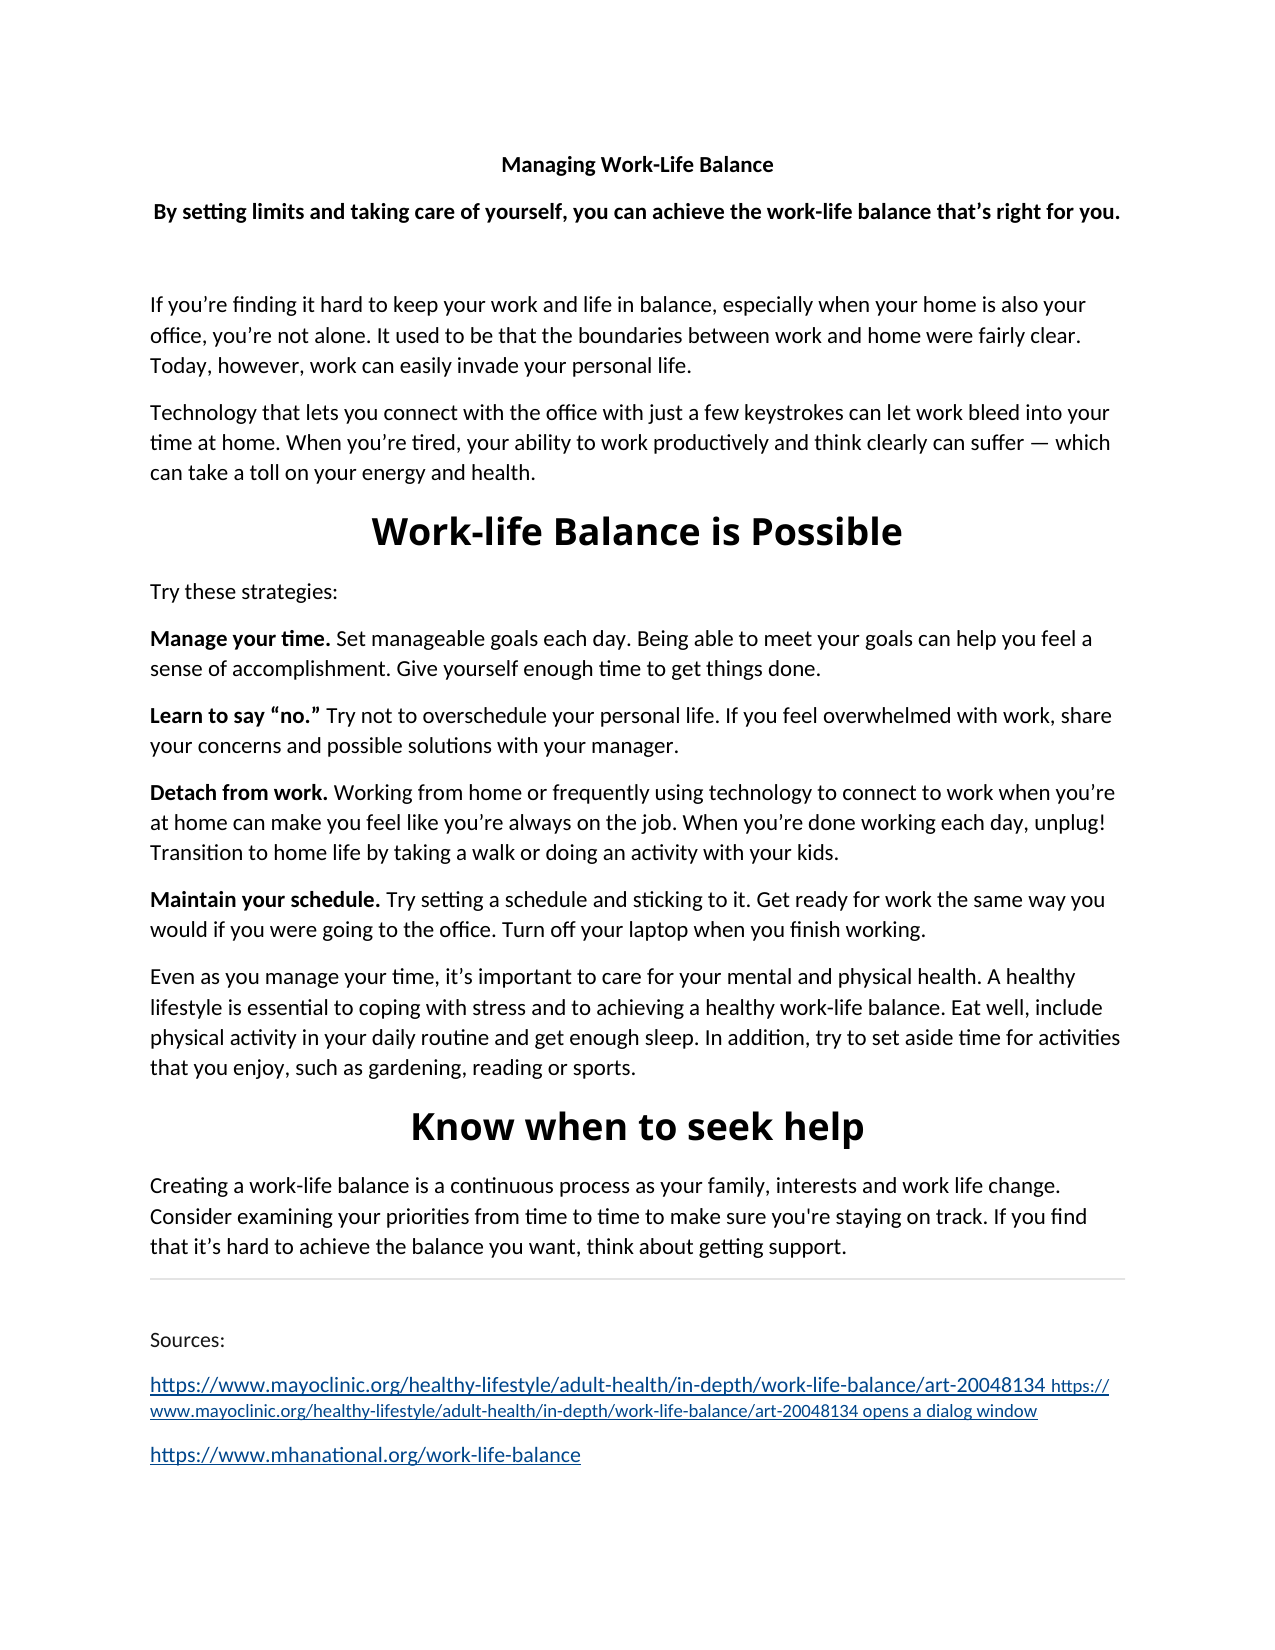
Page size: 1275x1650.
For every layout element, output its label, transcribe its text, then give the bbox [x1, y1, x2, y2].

text Learn to say “no.” Try not to overschedule your personal life. If you feel overwhelmed with work, share your concerns and possible solutions with your manager. [150, 701, 1125, 759]
text Sources: [150, 1326, 1125, 1352]
text Try these strategies: [150, 577, 1125, 605]
text Technology that lets you connect with the office with just a few keystrokes can let work bleed into your time at home. When you’re tired, your ability to work productively and think clearly can suffer — which can take a toll on your energy and health. [150, 398, 1125, 486]
text Know when to seek help [150, 1100, 1125, 1151]
text Creating a work-life balance is a continuous process as your family, interests and work life change. Consider examining your priorities from time to time to make sure you're staying on track. If you find that it’s hard to achieve the balance you want, think about getting support. [150, 1172, 1125, 1260]
text https://www.mayoclinic.org/healthy-lifestyle/adult-health/in-depth/work-life-balance/art-20048134 ‌https://www.mayoclinic.org/healthy-lifestyle/adult-health/in-depth/work-life-balance/art-20048134 opens a dialog window [150, 1371, 1125, 1423]
text Work-life Balance is Possible [150, 505, 1125, 556]
text By setting limits and taking care of yourself, you can achieve the work-life balance that’s right for you. [150, 197, 1125, 225]
text Maintain your schedule. Try setting a schedule and sticking to it. Get ready for work the same way you would if you were going to the office. Turn off your laptop when you finish working. [150, 885, 1125, 943]
text Manage your time. Set manageable goals each day. Being able to meet your goals can help you feel a sense of accomplishment. Give yourself enough time to get things done. [150, 624, 1125, 682]
text Managing Work-Life Balance [150, 150, 1125, 178]
text If you’re finding it hard to keep your work and life in balance, especially when your home is also your office, you’re not alone. It used to be that the boundaries between work and home were fairly clear. Today, however, work can easily invade your personal life. [150, 291, 1125, 379]
text Detach from work. Working from home or frequently using technology to connect to work when you’re at home can make you feel like you’re always on the job. When you’re done working each day, unplug! Transition to home life by taking a walk or doing an activity with your kids. [150, 778, 1125, 866]
text https://www.mhanational.org/work-life-balance [150, 1441, 1125, 1468]
text Even as you manage your time, it’s important to care for your mental and physical health. A healthy lifestyle is essential to coping with stress and to achieving a healthy work-life balance. Eat well, include physical activity in your daily routine and get enough sleep. In addition, try to set aside time for activities that you enjoy, such as gardening, reading or sports. [150, 962, 1125, 1081]
